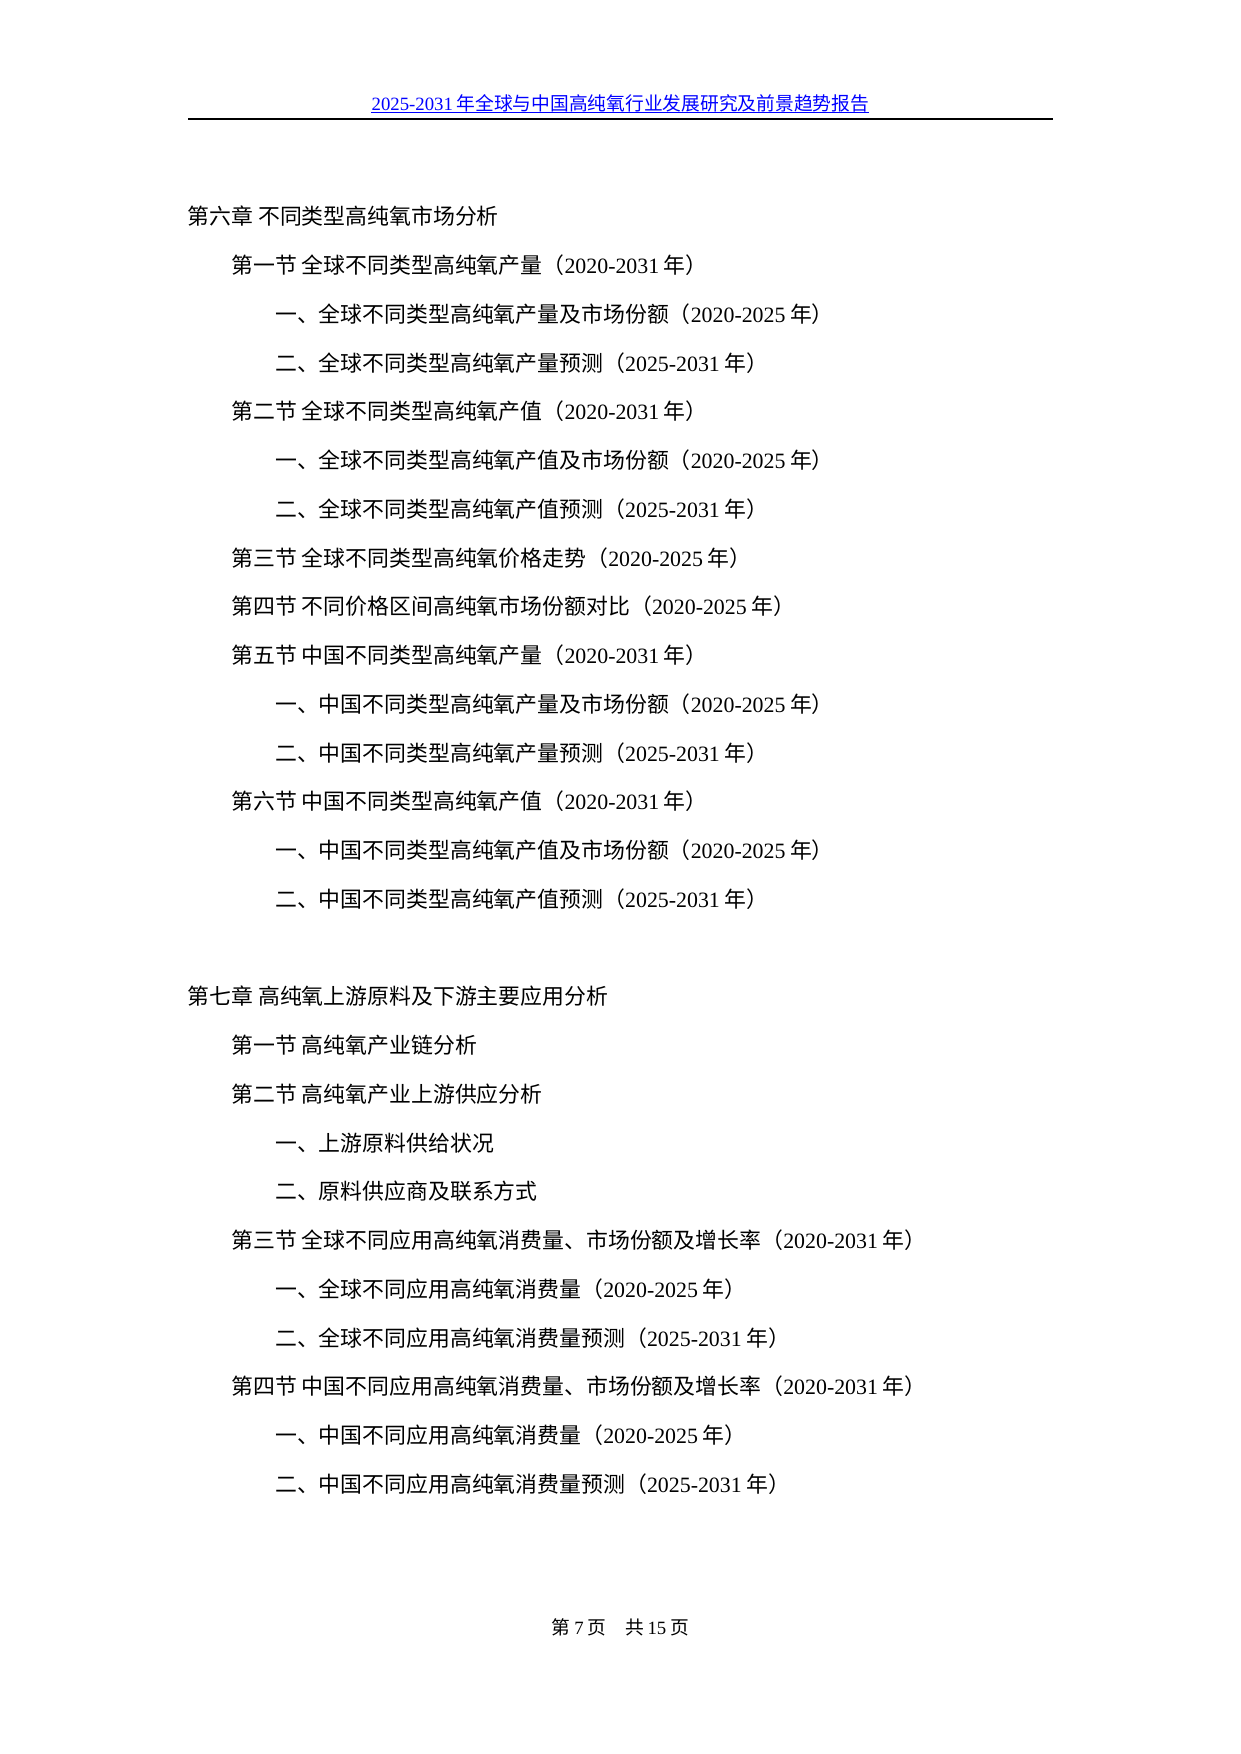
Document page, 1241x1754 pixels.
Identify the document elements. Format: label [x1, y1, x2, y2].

text [187, 150, 1053, 1499]
